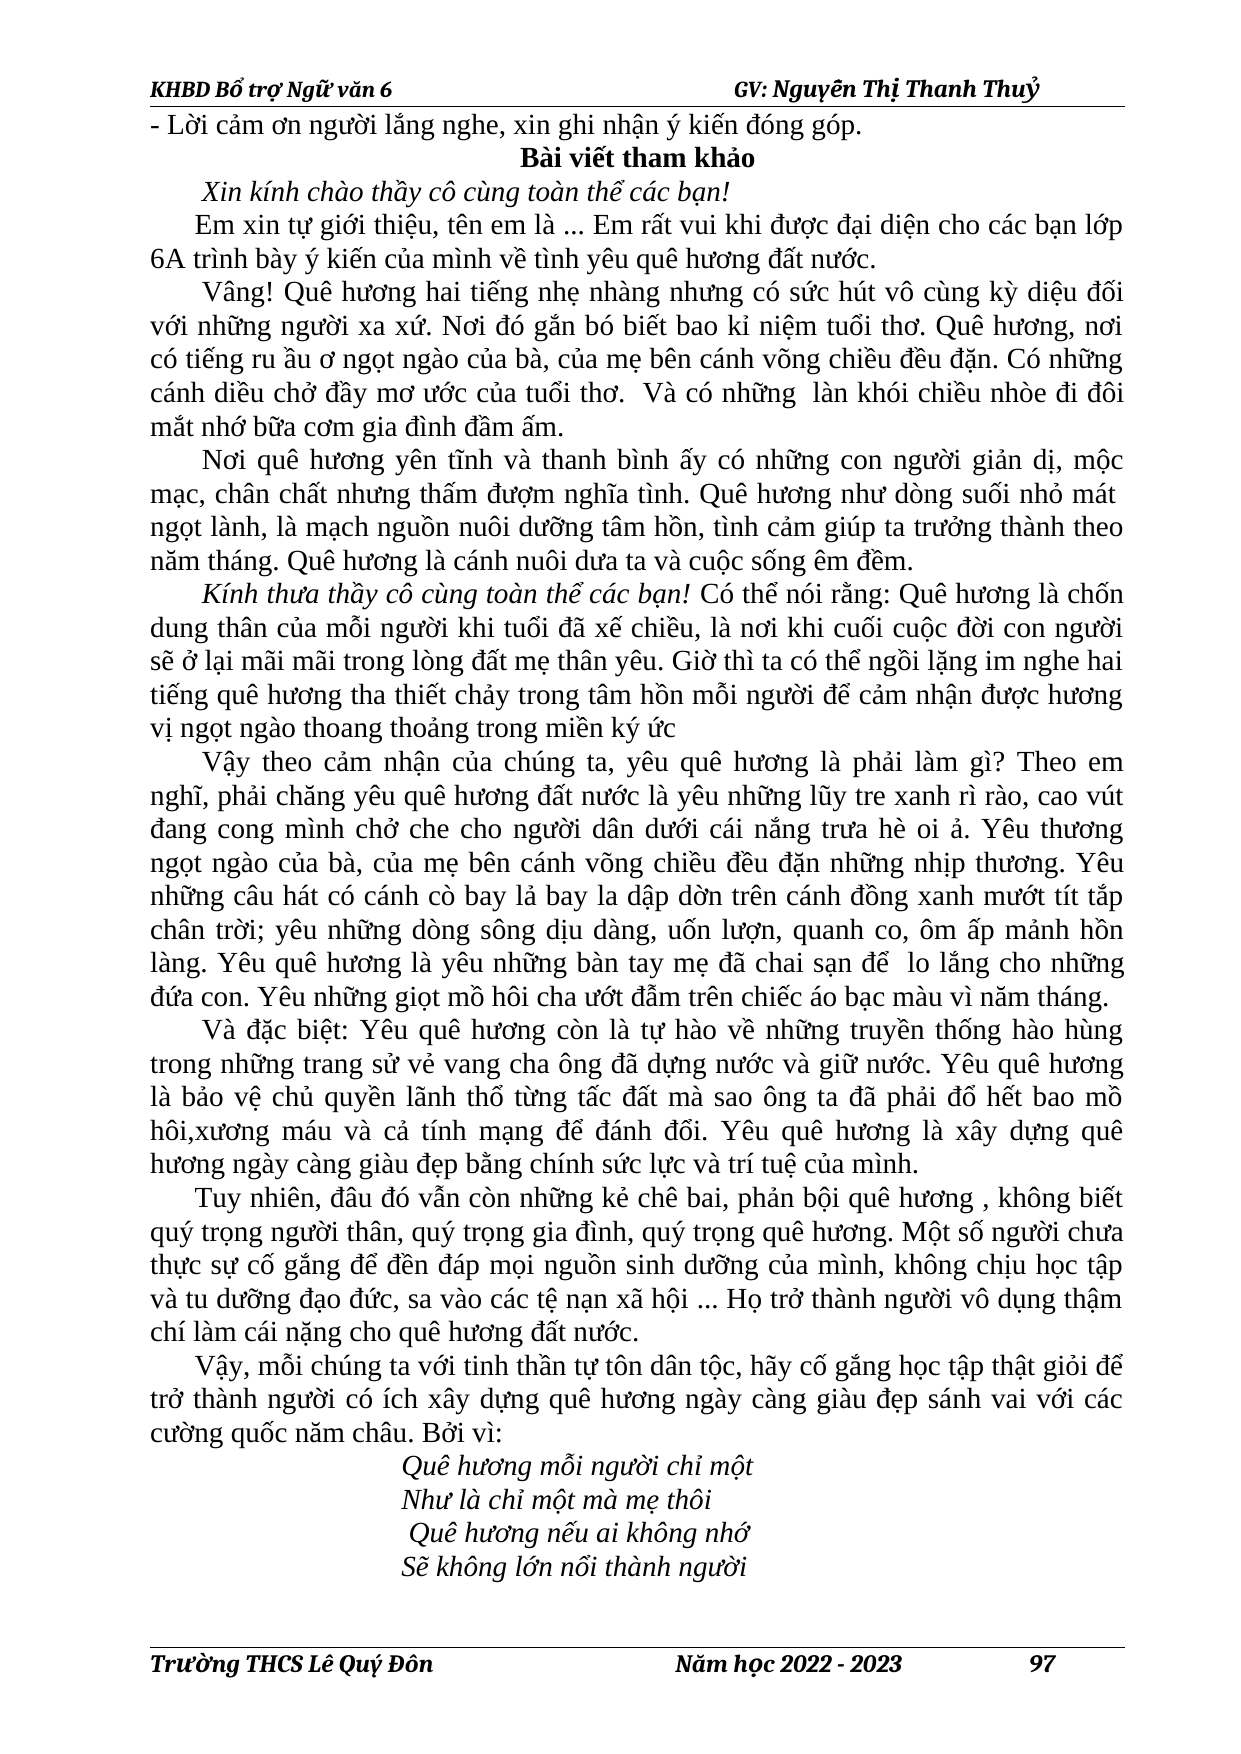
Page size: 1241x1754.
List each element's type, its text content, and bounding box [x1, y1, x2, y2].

text Vậy theo cảm nhận của chúng ta, yêu quê hương là phải làm gì? Theo em nghĩ, phải chăng yêu quê hương đất nước là yêu những lũy tre xanh rì rào, cao vút đang cong mình chở che cho người dân dưới cái nắng trưa hè oi ả. Yêu thương ngọt ngào của bà, của mẹ bên cánh võng chiều đều đặn những nhịp thương. Yêu những câu hát có cánh cò bay lả bay la dập dờn trên cánh đồng xanh mướt tít tắp chân trời; yêu những dòng sông dịu dàng, uốn lượn, quanh co, ôm ấp mảnh hồn làng. Yêu quê hương là yêu những bàn tay mẹ đã chai sạn để lo lắng cho những đứa con. Yêu những giọt mồ hôi cha ướt đẫm trên chiếc áo bạc màu vì năm tháng. [150, 744, 1125, 1012]
text Quê hương nếu ai không nhớ [150, 1516, 1125, 1549]
text Như là chỉ một mà mẹ thôi [150, 1482, 1125, 1516]
text Bài viết tham khảo [150, 140, 1125, 174]
text Quê hương mỗi người chỉ một [150, 1448, 1125, 1482]
text - Lời cảm ơn người lắng nghe, xin ghi nhận ý kiến đóng góp. [150, 107, 1125, 140]
text Em xin tự giới thiệu, tên em là ... Em rất vui khi được đại diện cho các bạn lớp 6A trình bày ý kiến của mình về tình yêu quê hương đất nước. [150, 207, 1125, 274]
text Kính thưa thầy cô cùng toàn thể các bạn! Có thể nói rằng: Quê hương là chốn dung thân của mỗi người khi tuổi đã xế chiều, là nơi khi cuối cuộc đời con người sẽ ở lại mãi mãi trong lòng đất mẹ thân yêu. Giờ thì ta có thể ngồi lặng im nghe hai tiếng quê hương tha thiết chảy trong tâm hồn mỗi người để cảm nhận được hương vị ngọt ngào thoang thoảng trong miền ký ức [150, 576, 1125, 744]
text Nơi quê hương yên tĩnh và thanh bình ấy có những con người giản dị, mộc mạc, chân chất nhưng thấm đượm nghĩa tình. Quê hương như dòng suối nhỏ mát ngọt lành, là mạch nguồn nuôi dưỡng tâm hồn, tình cảm giúp ta trưởng thành theo năm tháng. Quê hương là cánh nuôi dưa ta và cuộc sống êm đềm. [150, 442, 1125, 576]
text Sẽ không lớn nổi thành người [150, 1549, 1125, 1583]
text Vậy, mỗi chúng ta với tinh thần tự tôn dân tộc, hãy cố gắng học tập thật giỏi để trở thành người có ích xây dựng quê hương ngày càng giàu đẹp sánh vai với các cường quốc năm châu. Bởi vì: [150, 1348, 1125, 1448]
text Và đặc biệt: Yêu quê hương còn là tự hào về những truyền thống hào hùng trong những trang sử vẻ vang cha ông đã dựng nước và giữ nước. Yêu quê hương là bảo vệ chủ quyền lãnh thổ từng tấc đất mà sao ông ta đã phải đổ hết bao mồ hôi,xương máu và cả tính mạng để đánh đổi. Yêu quê hương là xây dựng quê hương ngày càng giàu đẹp bằng chính sức lực và trí tuệ của mình. [150, 1012, 1125, 1180]
text Xin kính chào thầy cô cùng toàn thể các bạn! [150, 174, 1125, 207]
text Tuy nhiên, đâu đó vẫn còn những kẻ chê bai, phản bội quê hương , không biết quý trọng người thân, quý trọng gia đình, quý trọng quê hương. Một số người chưa thực sự cố gắng để đền đáp mọi nguồn sinh dưỡng của mình, không chịu học tập và tu dưỡng đạo đức, sa vào các tệ nạn xã hội ... Họ trở thành người vô dụng thậm chí làm cái nặng cho quê hương đất nước. [150, 1180, 1125, 1348]
text Vâng! Quê hương hai tiếng nhẹ nhàng nhưng có sức hút vô cùng kỳ diệu đối với những người xa xứ. Nơi đó gắn bó biết bao kỉ niệm tuổi thơ. Quê hương, nơi có tiếng ru ầu ơ ngọt ngào của bà, của mẹ bên cánh võng chiều đều đặn. Có những cánh diều chở đầy mơ ước của tuổi thơ. Và có những làn khói chiều nhòe đi đôi mắt nhớ bữa cơm gia đình đầm ấm. [150, 274, 1125, 442]
